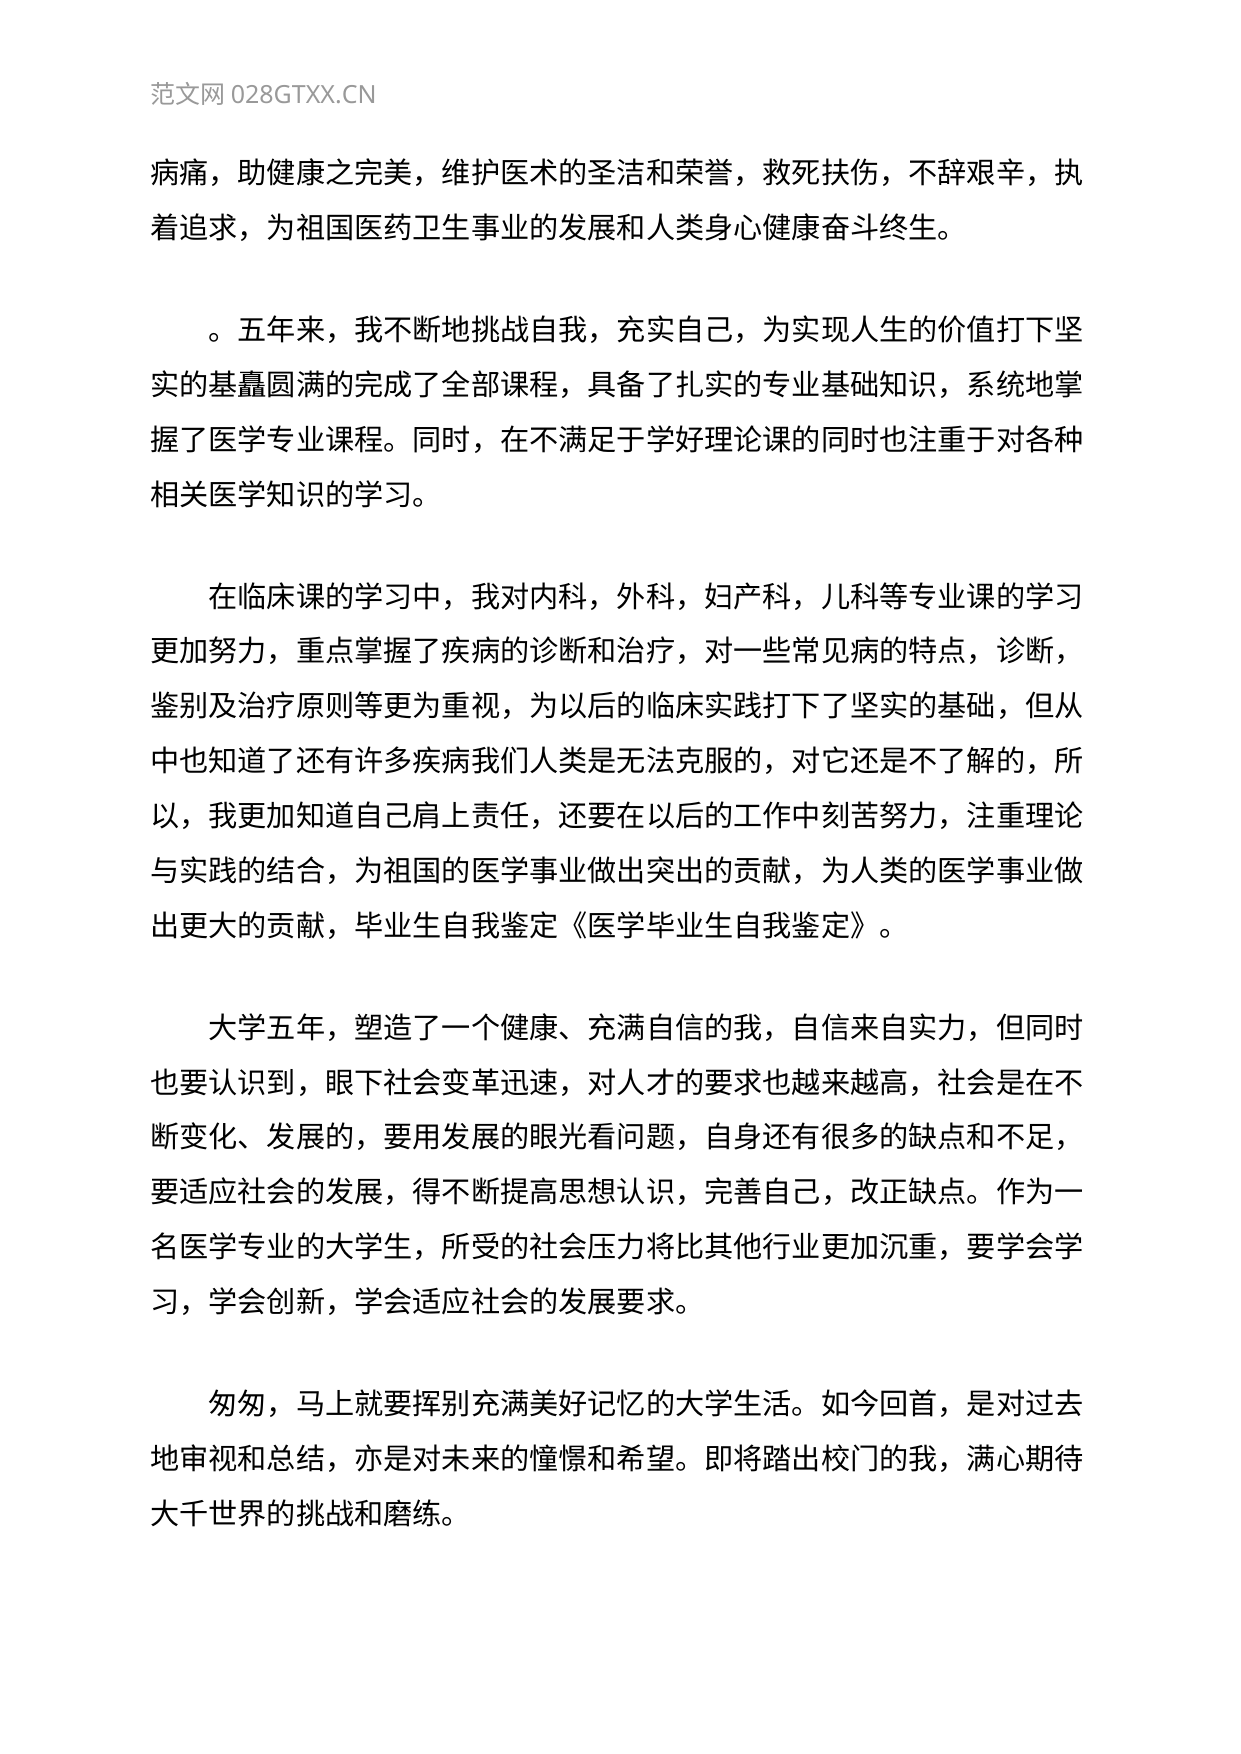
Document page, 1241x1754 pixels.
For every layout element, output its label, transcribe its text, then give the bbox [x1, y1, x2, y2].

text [150, 150, 1090, 247]
text 在临床课的学习中，我对内科，外科，妇产科，儿科等专业课的学习更加努力，重点掌握了疾病的诊断和治疗，对一些常见病的特点，诊断，鉴别及治疗原则等更为重视，为以后的临床实践打下了坚实的基础，但从中也知道了还有许多疾病我们人类是无法克服的，对它还是不了解的，所以，我更加知道自己肩上责任，还要在以后的工作中刻苦努力，注重理论与实践的结合，为祖国的医学事业做出突出的贡献，为人类的医学事业做出更大的贡献，毕业生自我鉴定《医学毕业生自我鉴定》。 [150, 573, 1090, 945]
text 大学五年，塑造了一个健康、充满自信的我，自信来自实力，但同时也要认识到，眼下社会变革迅速，对人才的要求也越来越高，社会是在不断变化、发展的，要用发展的眼光看问题，自身还有很多的缺点和不足，要适应社会的发展，得不断提高思想认识，完善自己，改正缺点。作为一名医学专业的大学生，所受的社会压力将比其他行业更加沉重，要学会学习，学会创新，学会适应社会的发展要求。 [150, 1004, 1090, 1321]
text 匆匆，马上就要挥别充满美好记忆的大学生活。如今回首，是对过去地审视和总结，亦是对未来的憧憬和希望。即将踏出校门的我，满心期待大千世界的挑战和磨练。 [150, 1381, 1090, 1533]
text 。五年来，我不断地挑战自我，充实自己，为实现人生的价值打下坚实的基矗圆满的完成了全部课程，具备了扎实的专业基础知识，系统地掌握了医学专业课程。同时，在不满足于学好理论课的同时也注重于对各种相关医学知识的学习。 [150, 307, 1090, 514]
